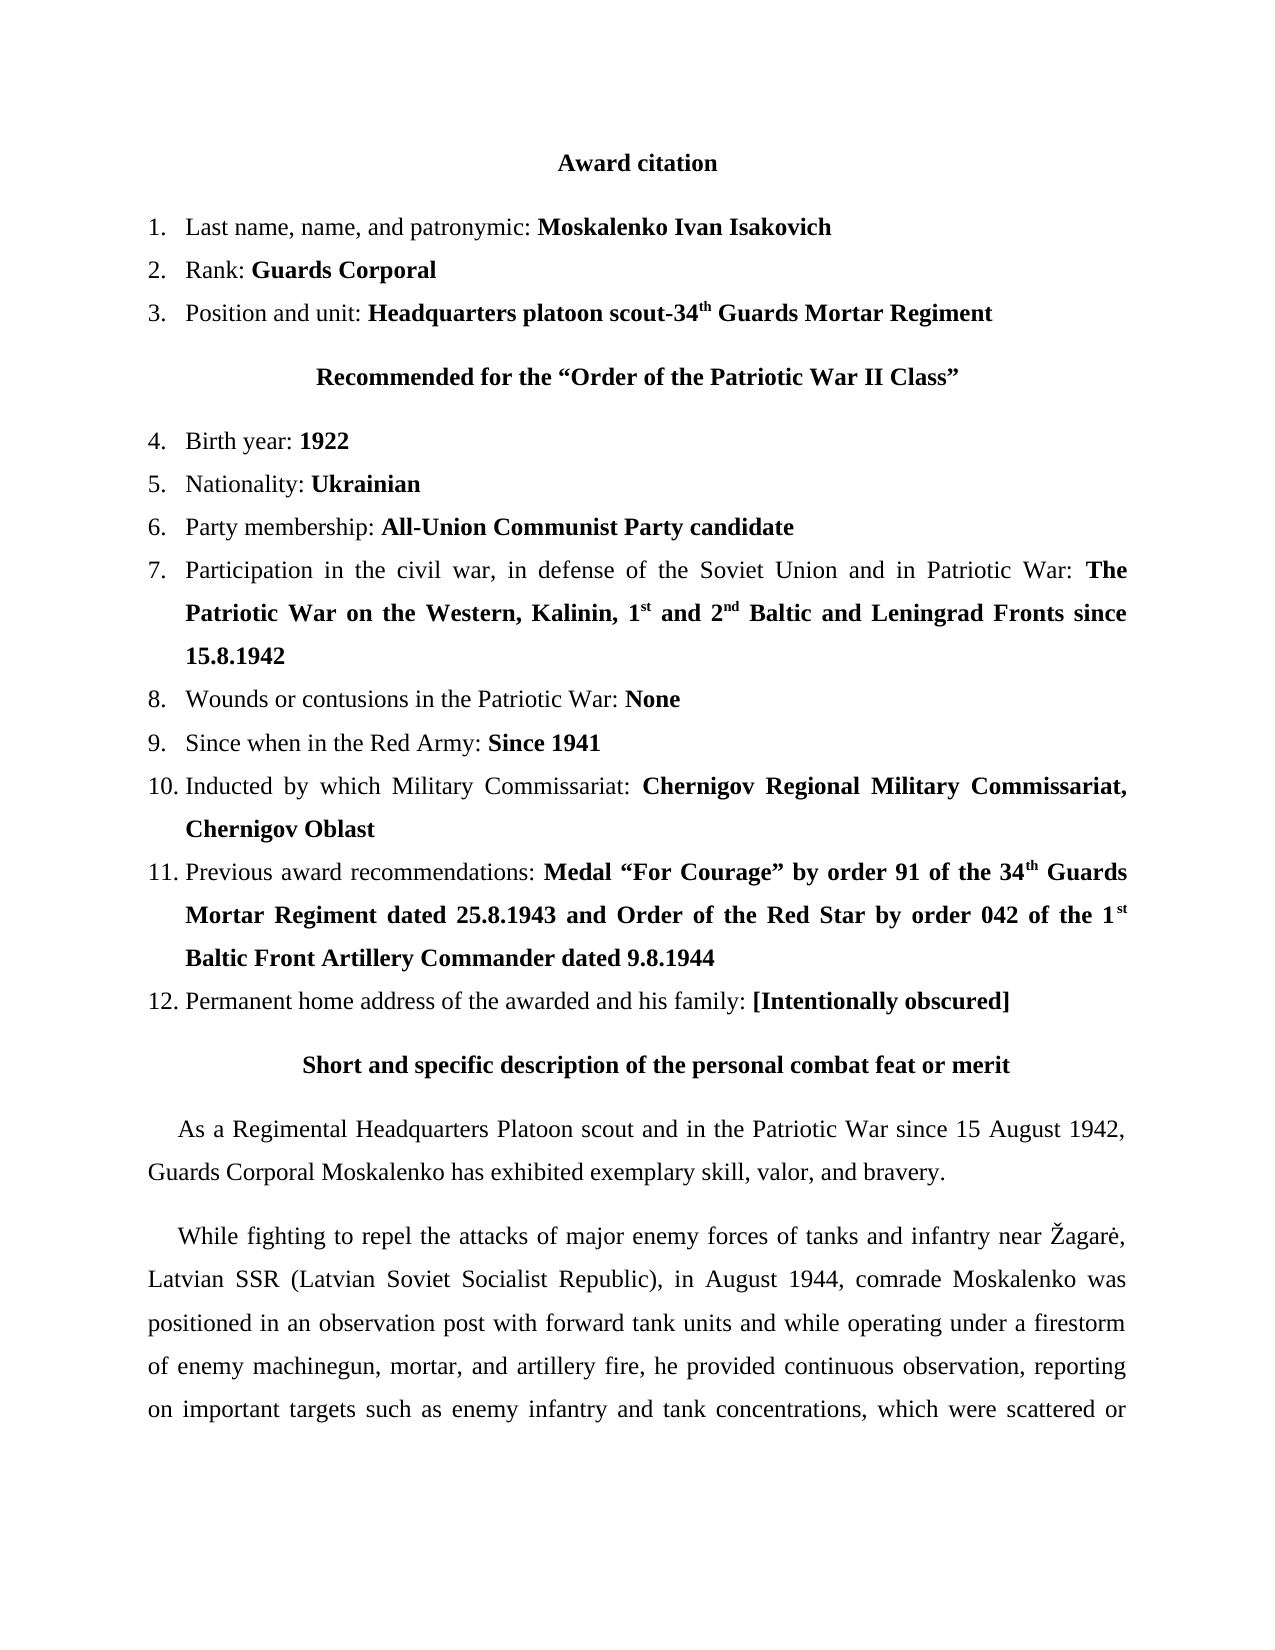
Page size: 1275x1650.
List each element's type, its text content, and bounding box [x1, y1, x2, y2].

list Birth year: 1922 [148, 426, 1127, 454]
text As a Regimental Headquarters Platoon scout and in the Patriotic War since 15 August 1942, Guards Corporal Moskalenko has exhibited exemplary skill, valor, and bravery. [148, 1114, 1127, 1186]
list Wounds or contusions in the Patriotic War: None [148, 684, 1127, 713]
list Rank: Guards Corporal [148, 255, 1127, 283]
list Previous award recommendations: Medal “For Courage” by order 91 of the 34th Guards Mortar Regiment dated 25.8.1943 and Order of the Red Star by order 042 of the 1st Baltic Front Artillery Commander dated 9.8.1944 [148, 857, 1127, 972]
list Participation in the civil war, in defense of the Soviet Union and in Patriotic War: The Patriotic War on the Western, Kalinin, 1st and 2nd Baltic and Leningrad Fronts since 15.8.1942 [148, 555, 1127, 670]
list Position and unit: Headquarters platoon scout-34th Guards Mortar Regiment [148, 298, 1127, 327]
list Inducted by which Military Commissariat: Chernigov Regional Military Commissariat, Chernigov Oblast [148, 771, 1127, 843]
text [148, 1221, 1127, 1423]
text Recommended for the “Order of the Patriotic War II Class” [148, 362, 1127, 391]
list Since when in the Red Army: Since 1941 [148, 728, 1127, 756]
list Party membership: All-Union Communist Party candidate [148, 512, 1127, 541]
text Short and specific description of the personal combat feat or merit [185, 1050, 1127, 1079]
text Award citation [148, 148, 1127, 176]
list Last name, name, and patronymic: Moskalenko Ivan Isakovich [148, 212, 1127, 240]
list Permanent home address of the awarded and his family: [Intentionally obscured] [148, 986, 1127, 1015]
list Nationality: Ukrainian [148, 469, 1127, 498]
